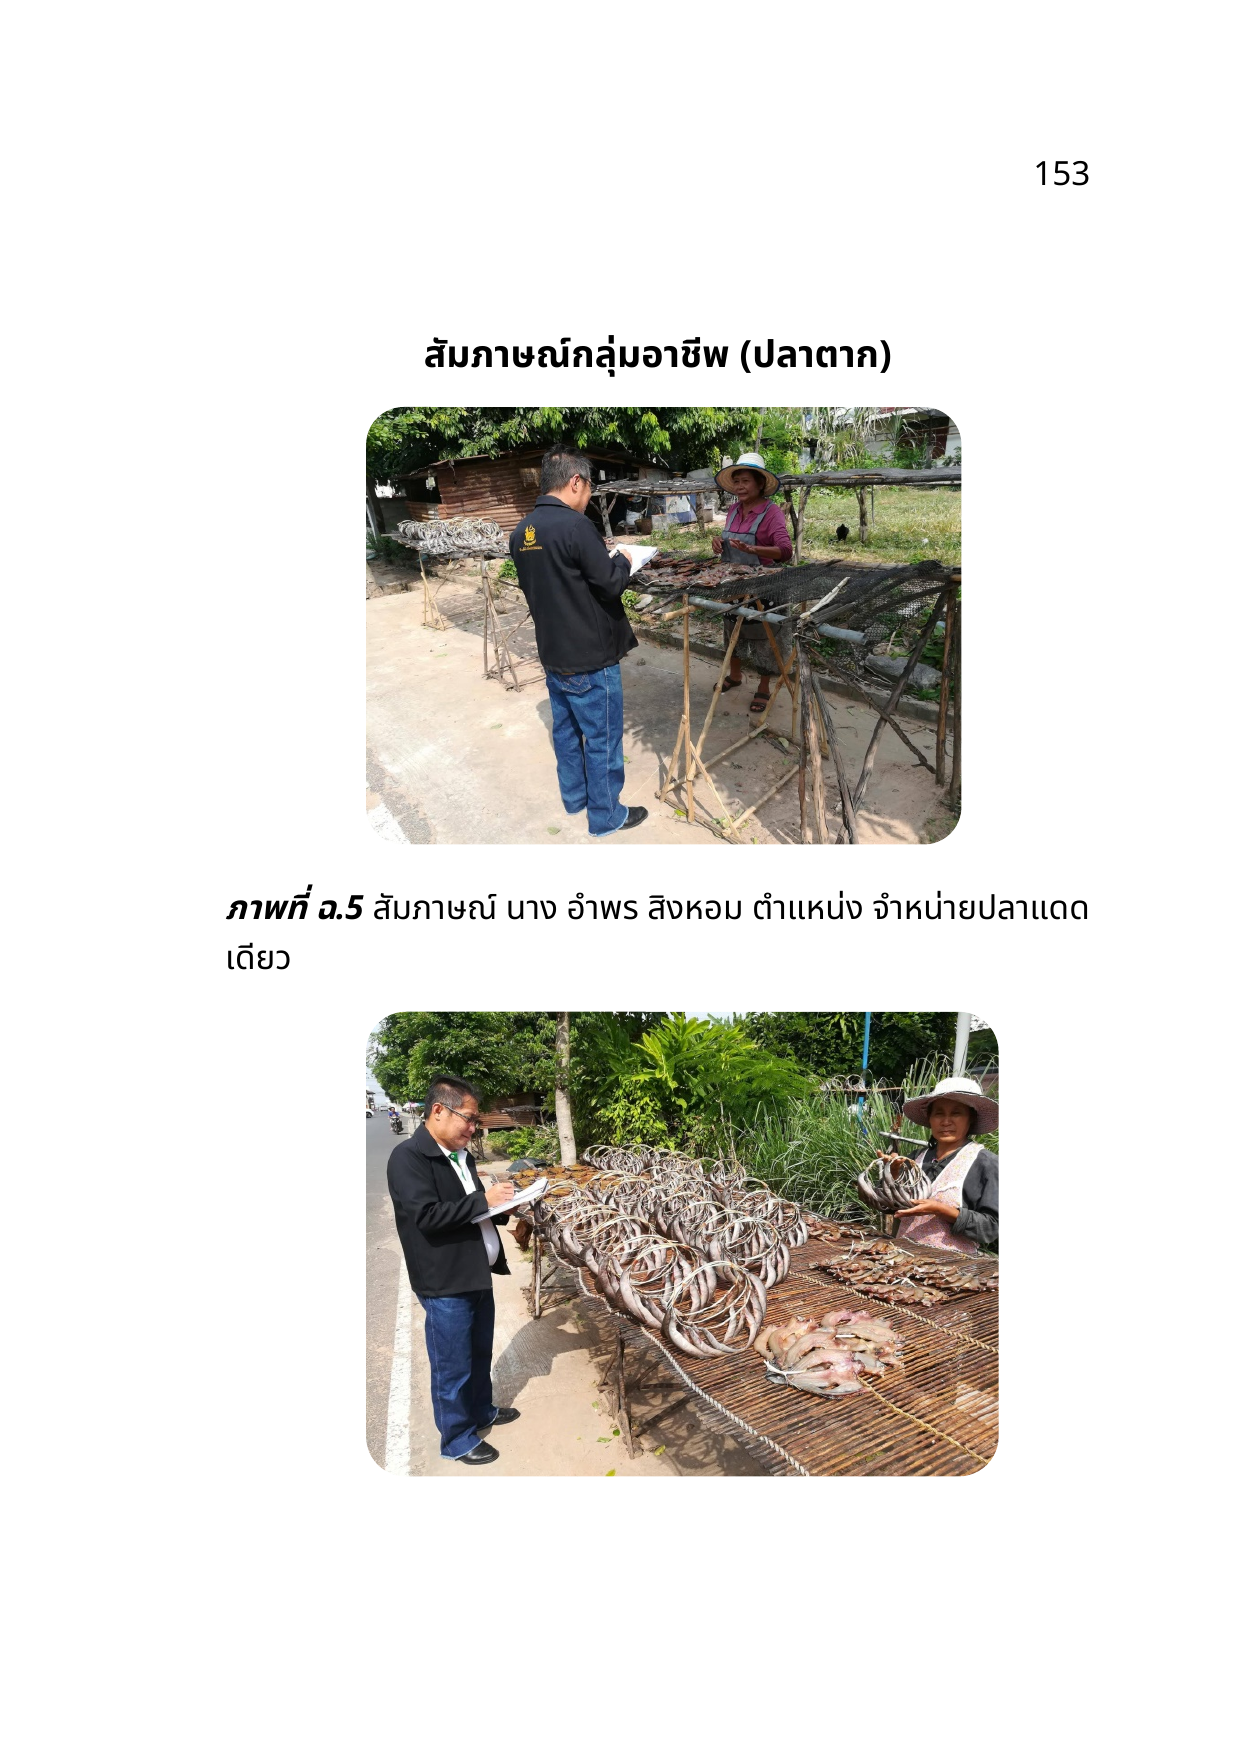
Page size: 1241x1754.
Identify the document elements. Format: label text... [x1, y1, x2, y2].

picture [366, 1011, 999, 1477]
text ภาพที่ ฉ.5 สัมภาษณ์ นาง อำพร สิงหอม ตำแหน่ง จำหน่ายปลาแดดเดียว [225, 884, 1090, 985]
picture [366, 406, 962, 845]
text สัมภาษณ์กลุ่มอาชีพ (ปลาตาก) [225, 327, 1090, 384]
